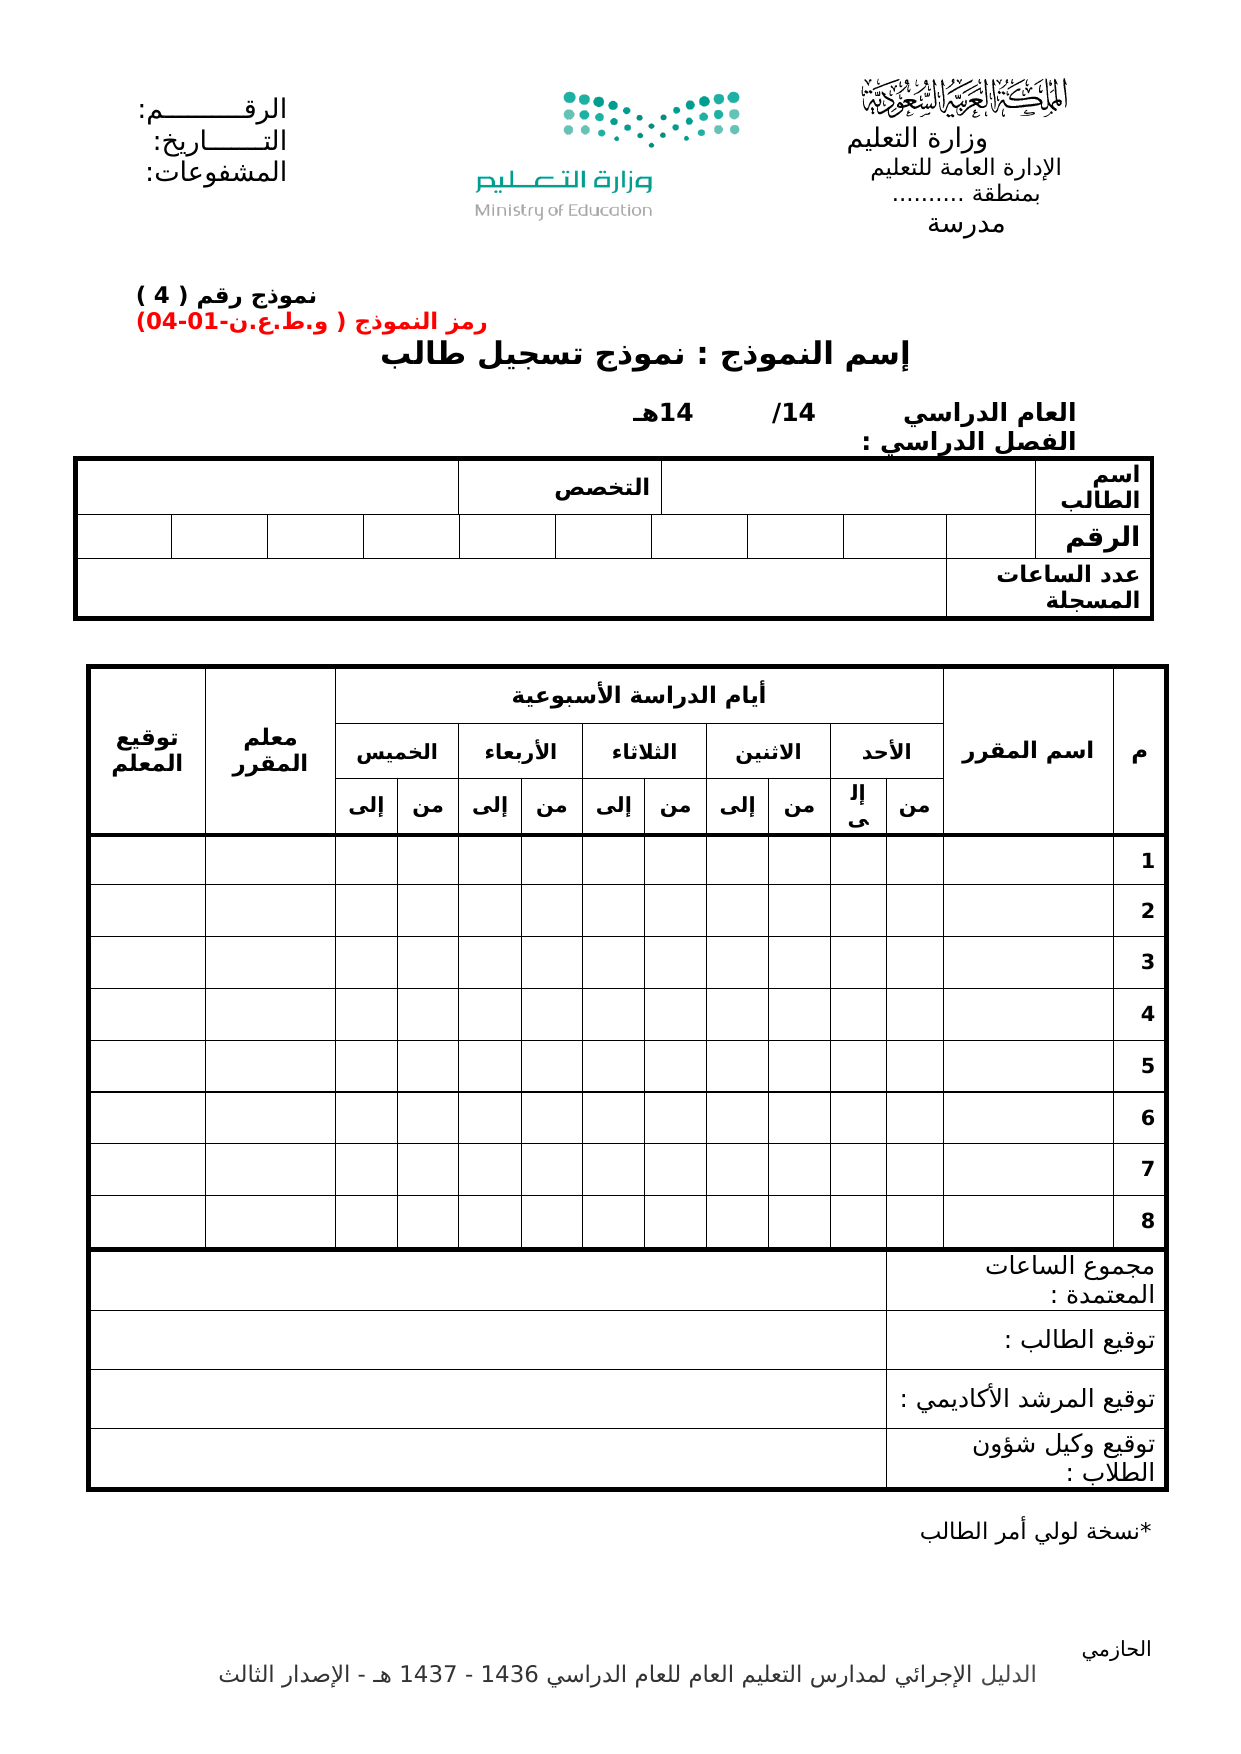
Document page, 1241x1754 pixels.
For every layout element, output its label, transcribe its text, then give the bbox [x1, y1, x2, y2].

table_cell من [645, 779, 706, 833]
table_cell 7 [1114, 1144, 1164, 1195]
table_cell [645, 1093, 706, 1143]
table_cell [336, 989, 397, 1040]
table_cell من [887, 779, 943, 833]
table_cell [769, 837, 830, 884]
table_cell [91, 885, 205, 936]
table_cell [831, 937, 886, 988]
table_cell 3 [1114, 937, 1164, 988]
table_cell [336, 937, 397, 988]
table_cell [769, 1041, 830, 1091]
table_cell [78, 515, 171, 558]
table_cell [645, 1144, 706, 1195]
table_cell [583, 937, 644, 988]
table_cell [707, 837, 768, 884]
table_cell [91, 1144, 205, 1195]
table_cell [831, 1093, 886, 1143]
table_cell [398, 1093, 458, 1143]
table_cell [522, 937, 582, 988]
table_cell [887, 837, 943, 884]
table_cell [583, 885, 644, 936]
table_cell [91, 1196, 205, 1247]
table_cell [522, 885, 582, 936]
table_cell [583, 989, 644, 1040]
table_cell 5 [1114, 1041, 1164, 1091]
table_cell [944, 837, 1113, 884]
table_cell [831, 1041, 886, 1091]
table_cell [944, 989, 1113, 1040]
table_cell [707, 989, 768, 1040]
table_cell [459, 885, 521, 936]
table_cell [206, 1144, 335, 1195]
table_cell [336, 1196, 397, 1247]
table_cell [583, 837, 644, 884]
table_cell الأربعاء [459, 724, 582, 777]
table_cell [645, 989, 706, 1040]
table_cell [522, 837, 582, 884]
table_cell [78, 559, 946, 616]
table_cell [831, 837, 886, 884]
table_cell [769, 937, 830, 988]
table_cell [206, 1196, 335, 1247]
table_cell [769, 1093, 830, 1143]
table_cell [583, 1041, 644, 1091]
text *نسخة لولي أمر الطالب [103, 1518, 1152, 1545]
table_cell 6 [1114, 1093, 1164, 1143]
table_cell [944, 1093, 1113, 1143]
table_header [78, 461, 458, 514]
table_cell مجموع الساعات المعتمدة : [887, 1252, 1164, 1310]
table_cell [336, 837, 397, 884]
table_cell [583, 1196, 644, 1247]
table_cell 4 [1114, 989, 1164, 1040]
table_cell [206, 1041, 335, 1091]
table_cell [887, 1144, 943, 1195]
table_cell [459, 937, 521, 988]
table_header نموذج رقم ( 4 ) [124, 282, 1167, 308]
table_cell [645, 1041, 706, 1091]
table_cell [707, 937, 768, 988]
table_cell إلى [707, 779, 768, 833]
table_cell رمز النموذج ( و.ط.ع.ن-01-04) [124, 309, 1167, 335]
table_cell الرقم [1036, 515, 1150, 558]
table_cell 2 [1114, 885, 1164, 936]
table_cell [887, 1196, 943, 1247]
table_cell [398, 1196, 458, 1247]
table_cell [91, 937, 205, 988]
table_cell [91, 1252, 886, 1310]
table_cell [522, 989, 582, 1040]
table_cell [522, 1196, 582, 1247]
table_cell إلى [583, 779, 644, 833]
table_cell [944, 1041, 1113, 1091]
table_cell [398, 885, 458, 936]
table_header توقيع المعلم [91, 669, 205, 833]
table_cell [459, 989, 521, 1040]
table_header معلم المقرر [206, 669, 335, 833]
table_cell [947, 515, 1035, 558]
table_cell [831, 1144, 886, 1195]
table_cell 8 [1114, 1196, 1164, 1247]
table_cell [522, 1093, 582, 1143]
table_cell عدد الساعات المسجلة [947, 559, 1150, 616]
table_cell [459, 837, 521, 884]
table_cell [707, 1144, 768, 1195]
table_cell إلى [459, 779, 521, 833]
table_cell [652, 515, 747, 558]
table_cell توقيع وكيل شؤون الطلاب : [887, 1429, 1164, 1487]
table_cell [91, 989, 205, 1040]
table_cell [522, 1144, 582, 1195]
table_cell [91, 1311, 886, 1369]
table_cell [707, 1196, 768, 1247]
table_cell إسم النموذج : نموذج تسجيل طالب [124, 335, 1167, 372]
table_cell [336, 1144, 397, 1195]
table_cell [460, 515, 555, 558]
table_cell [707, 1041, 768, 1091]
table_cell من [769, 779, 830, 833]
table_cell 1 [1114, 837, 1164, 884]
table_cell [91, 1370, 886, 1428]
table_cell [398, 837, 458, 884]
table_cell [91, 837, 205, 884]
table_cell [206, 937, 335, 988]
picture [860, 73, 1073, 119]
table_cell [522, 1041, 582, 1091]
table_cell [91, 1093, 205, 1143]
table_cell [398, 937, 458, 988]
table_cell الخميس [336, 724, 458, 777]
table_cell [748, 515, 843, 558]
table_cell [645, 1196, 706, 1247]
table_cell [459, 1093, 521, 1143]
table_cell [944, 885, 1113, 936]
table_cell [172, 515, 267, 558]
table_cell الثلاثاء [583, 724, 706, 777]
table_cell [944, 1196, 1113, 1247]
table_cell [336, 885, 397, 936]
table_header م [1114, 669, 1164, 833]
table_cell [844, 515, 946, 558]
table_cell [645, 937, 706, 988]
table_cell [459, 1041, 521, 1091]
table_cell [769, 1144, 830, 1195]
text العام الدراسي 14/ 14هـ الفصل الدراسي : [103, 398, 1077, 456]
table_cell إلى [831, 779, 886, 833]
table_cell [583, 1144, 644, 1195]
table_cell [645, 837, 706, 884]
table_cell [91, 1041, 205, 1091]
table_cell [769, 989, 830, 1040]
table_cell [398, 1144, 458, 1195]
table_cell إلى [336, 779, 397, 833]
table_cell [398, 989, 458, 1040]
table_cell من [522, 779, 582, 833]
table_cell [645, 885, 706, 936]
table_cell [336, 1093, 397, 1143]
table_cell توقيع المرشد الأكاديمي : [887, 1370, 1164, 1428]
table_header التخصص [459, 461, 661, 514]
table_cell [556, 515, 651, 558]
table_cell من [398, 779, 458, 833]
table_cell [268, 515, 363, 558]
table_cell [364, 515, 459, 558]
table_cell [459, 1144, 521, 1195]
table_cell [887, 1093, 943, 1143]
table_header اسم الطالب [1036, 461, 1150, 514]
table_cell [944, 937, 1113, 988]
table_header اسم المقرر [944, 669, 1113, 833]
table_cell [206, 989, 335, 1040]
table_header [662, 461, 1035, 514]
table_cell [398, 1041, 458, 1091]
table_cell [707, 885, 768, 936]
table_cell [91, 1429, 886, 1487]
table_cell [831, 1196, 886, 1247]
table_cell [944, 1144, 1113, 1195]
table_header أيام الدراسة الأسبوعية [336, 669, 943, 722]
table_cell [831, 885, 886, 936]
table_cell [206, 837, 335, 884]
table_cell [831, 989, 886, 1040]
table_cell [583, 1093, 644, 1143]
table_cell [769, 885, 830, 936]
table_cell [769, 1196, 830, 1247]
table_cell [887, 1041, 943, 1091]
table_cell [459, 1196, 521, 1247]
table_cell [336, 1041, 397, 1091]
table_cell [887, 989, 943, 1040]
table_cell [206, 1093, 335, 1143]
table_cell الأحد [831, 724, 943, 777]
table_cell [206, 885, 335, 936]
table_cell الاثنين [707, 724, 830, 777]
table_cell [887, 937, 943, 988]
table_cell [887, 885, 943, 936]
table_cell توقيع الطالب : [887, 1311, 1164, 1369]
table_cell [707, 1093, 768, 1143]
picture [464, 84, 744, 228]
